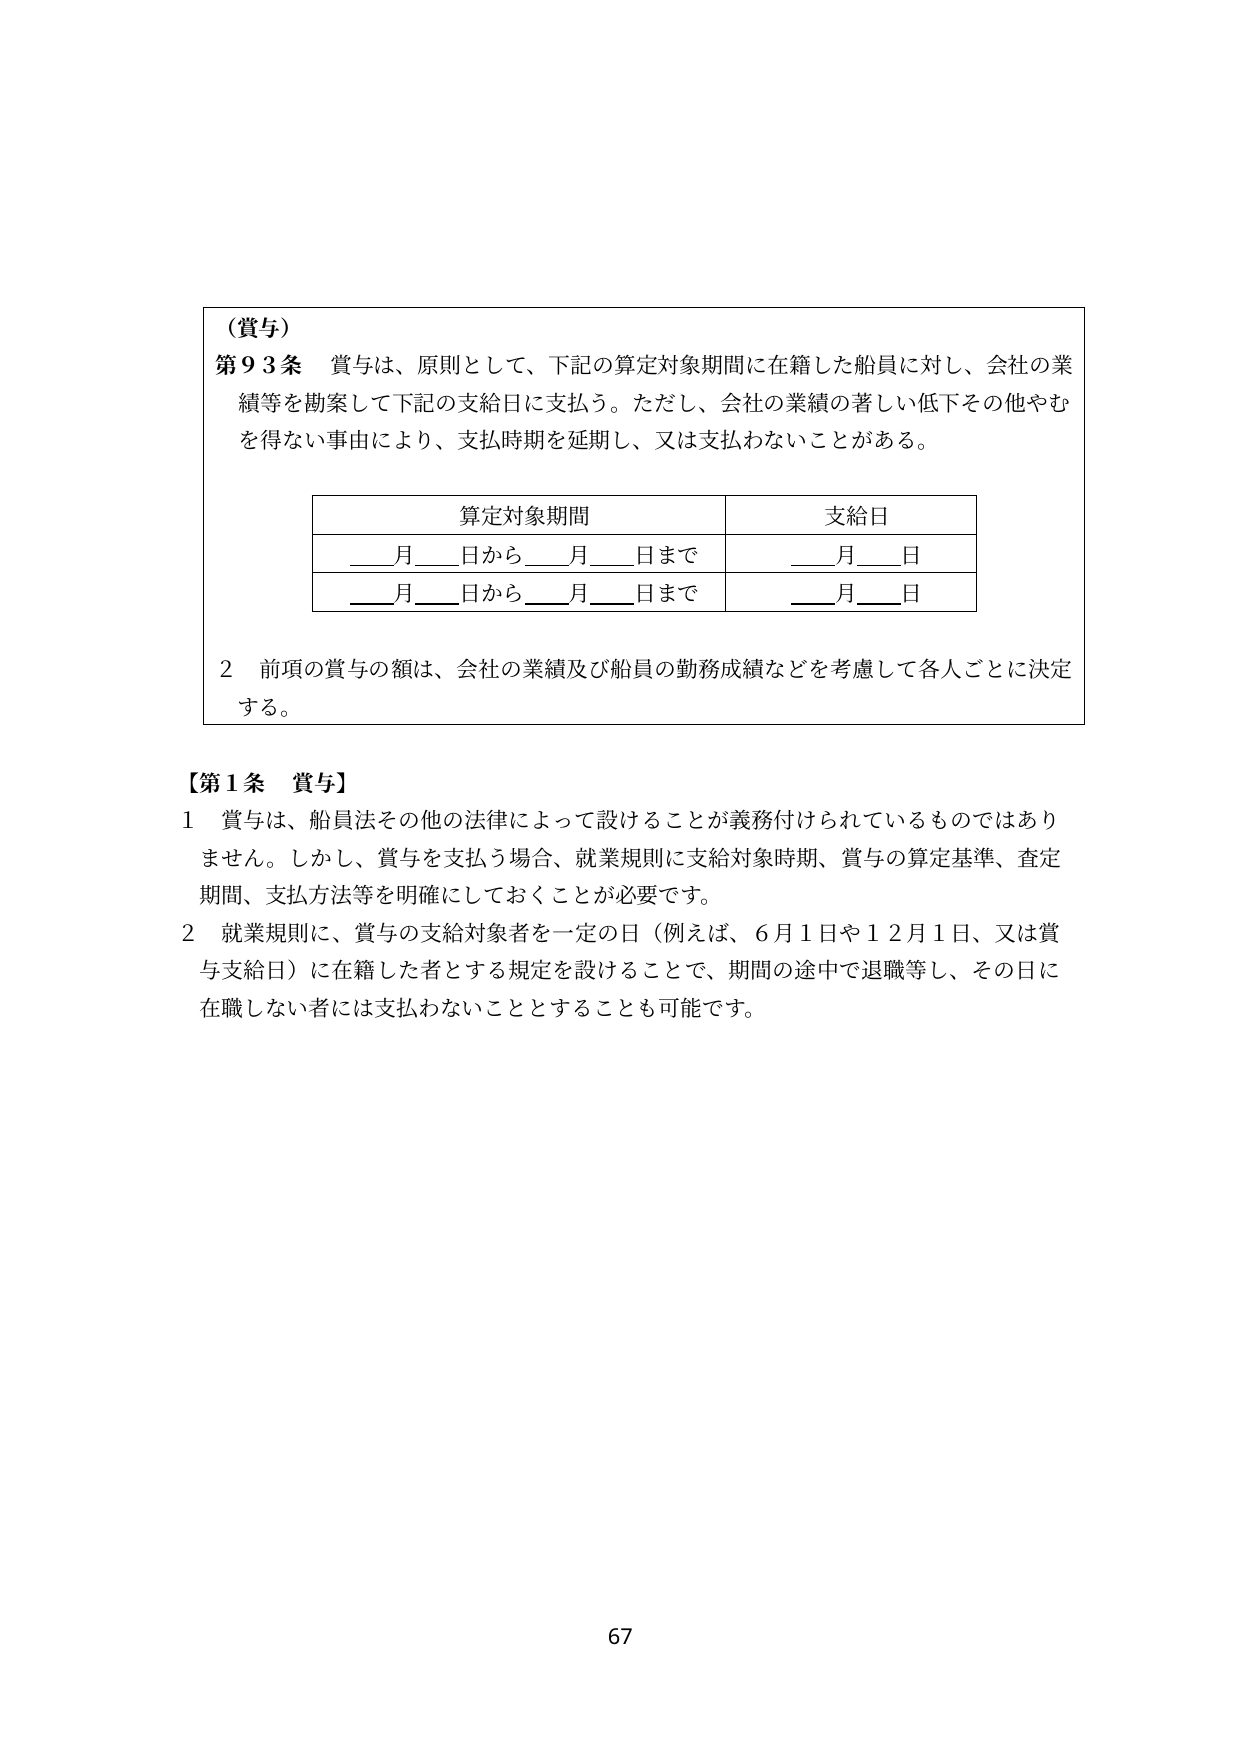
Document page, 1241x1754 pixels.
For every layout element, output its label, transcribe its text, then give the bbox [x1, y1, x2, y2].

text １ 賞与は、船員法その他の法律によって設けることが義務付けられているものではありません。しかし、賞与を支払う場合、就業規則に支給対象時期、賞与の算定基準、査定期間、支払方法等を明確にしておくことが必要です。 [177, 800, 1063, 913]
text ２ 就業規則に、賞与の支給対象者を一定の日（例えば、６月１日や１２月１日、又は賞与支給日）に在籍した者とする規定を設けることで、期間の途中で退職等し、その日に在職しない者には支払わないこととすることも可能です。 [177, 913, 1063, 1025]
table_header （賞与） 賞与は、原則として、下記の算定対象期間に在籍した船員に対し、会社の業績等を勘案して下記の支給日に支払う。ただし、会社の業績の著しい低下その他やむを得ない事由により、支払時期を延期し、又は支払わないことがある。 ２ 前項の賞与の額は、会社の業績及び船員の勤務成績などを考慮して各人ごとに決定する。 [204, 308, 1084, 724]
subtitle 賞与】 [177, 763, 1063, 800]
